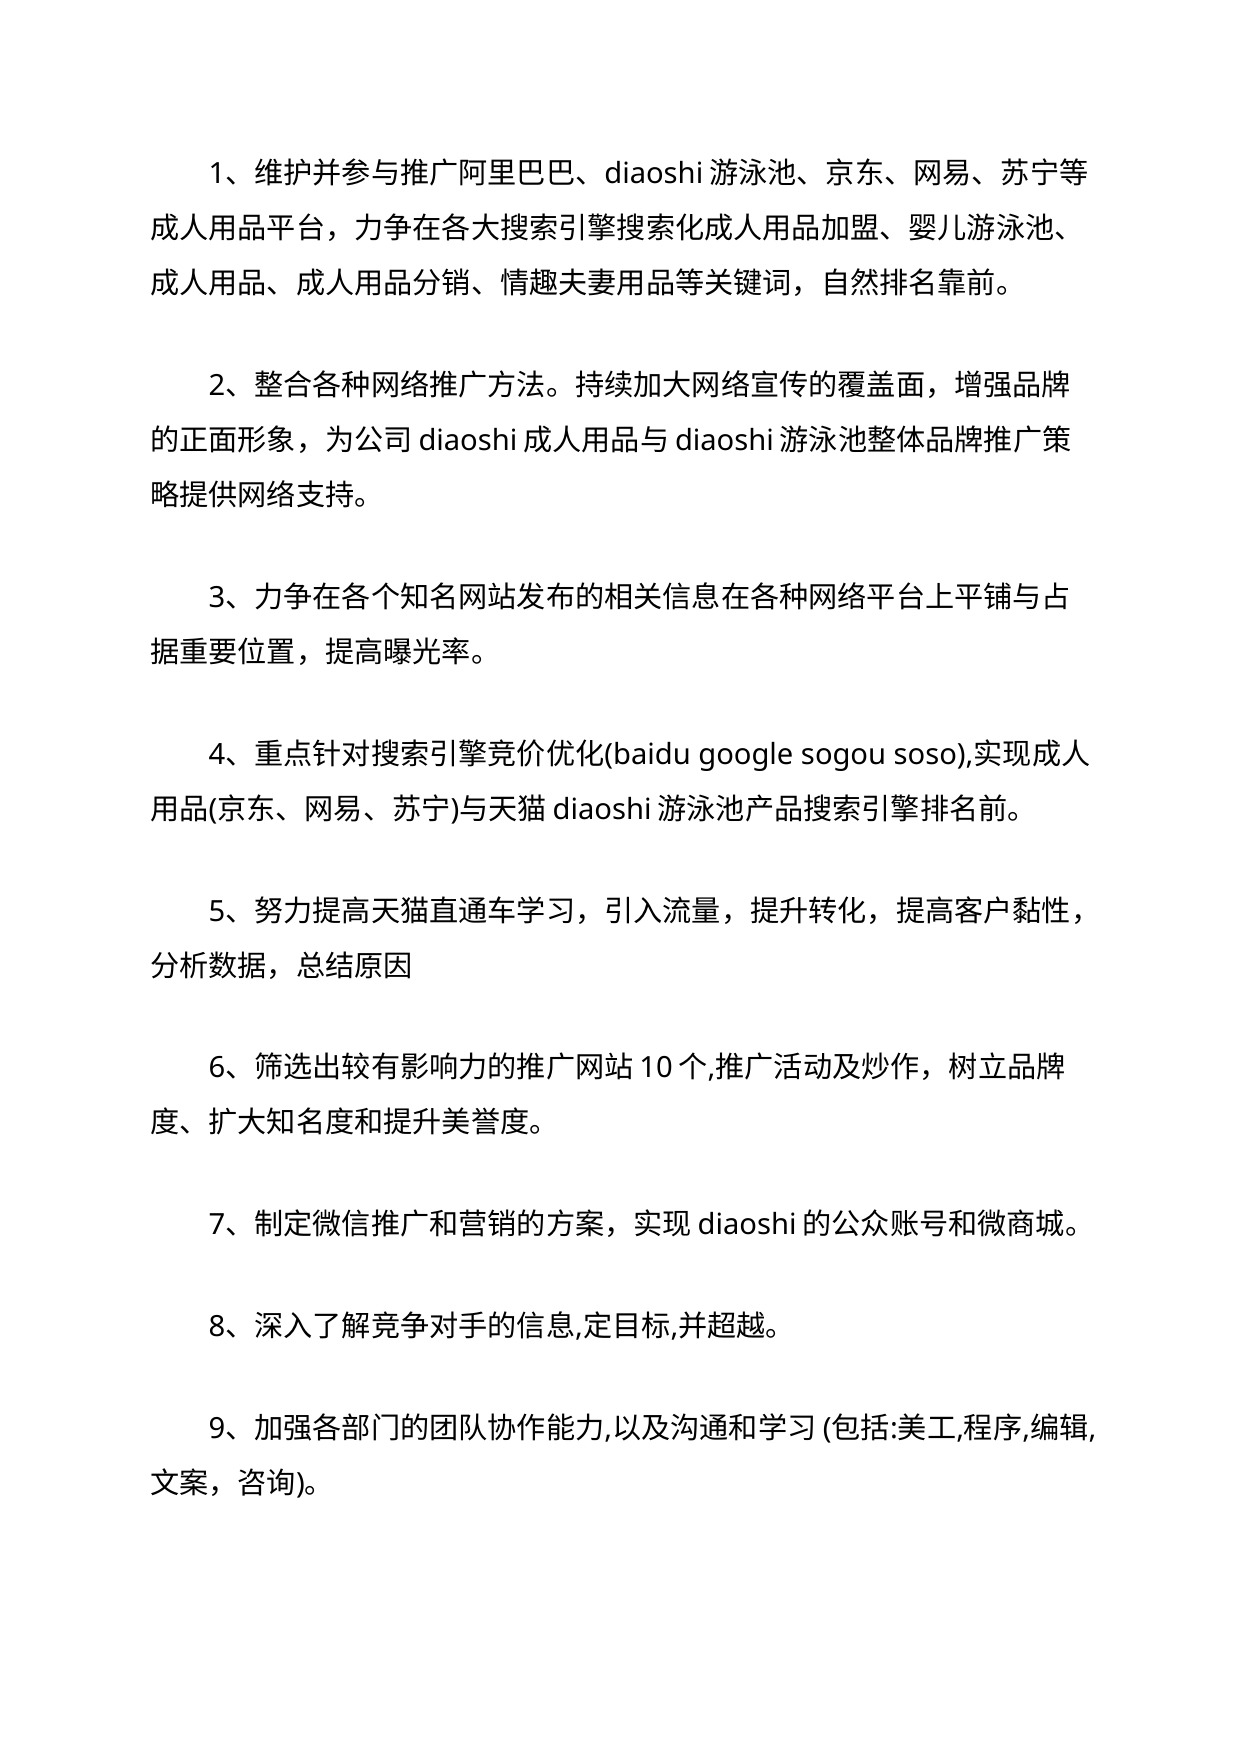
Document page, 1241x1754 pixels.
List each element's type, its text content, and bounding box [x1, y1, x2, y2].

text 8、深入了解竞争对手的信息,定目标,并超越。 [150, 1303, 1090, 1345]
text 3、力争在各个知名网站发布的相关信息在各种网络平台上平铺与占据重要位置，提高曝光率。 [150, 573, 1090, 671]
text 5、努力提高天猫直通车学习，引入流量，提升转化，提高客户黏性，分析数据，总结原因 [150, 887, 1090, 984]
text 9、加强各部门的团队协作能力,以及沟通和学习 (包括:美工,程序,编辑,文案，咨询)。 [150, 1405, 1090, 1502]
text 4、重点针对搜索引擎竞价优化(baidu google sogou soso),实现成人用品(京东、网易、苏宁)与天猫diaoshi游泳池产品搜索引擎排名前。 [150, 730, 1090, 828]
text 1、维护并参与推广阿里巴巴、diaoshi游泳池、京东、网易、苏宁等成人用品平台，力争在各大搜索引擎搜索化成人用品加盟、婴儿游泳池、成人用品、成人用品分销、情趣夫妻用品等关键词，自然排名靠前。 [150, 150, 1090, 302]
text 2、整合各种网络推广方法。持续加大网络宣传的覆盖面，增强品牌的正面形象，为公司diaoshi成人用品与diaoshi游泳池整体品牌推广策略提供网络支持。 [150, 362, 1090, 514]
text 7、制定微信推广和营销的方案，实现diaoshi的公众账号和微商城。 [150, 1201, 1090, 1243]
text 6、筛选出较有影响力的推广网站10个,推广活动及炒作，树立品牌度、扩大知名度和提升美誉度。 [150, 1044, 1090, 1141]
